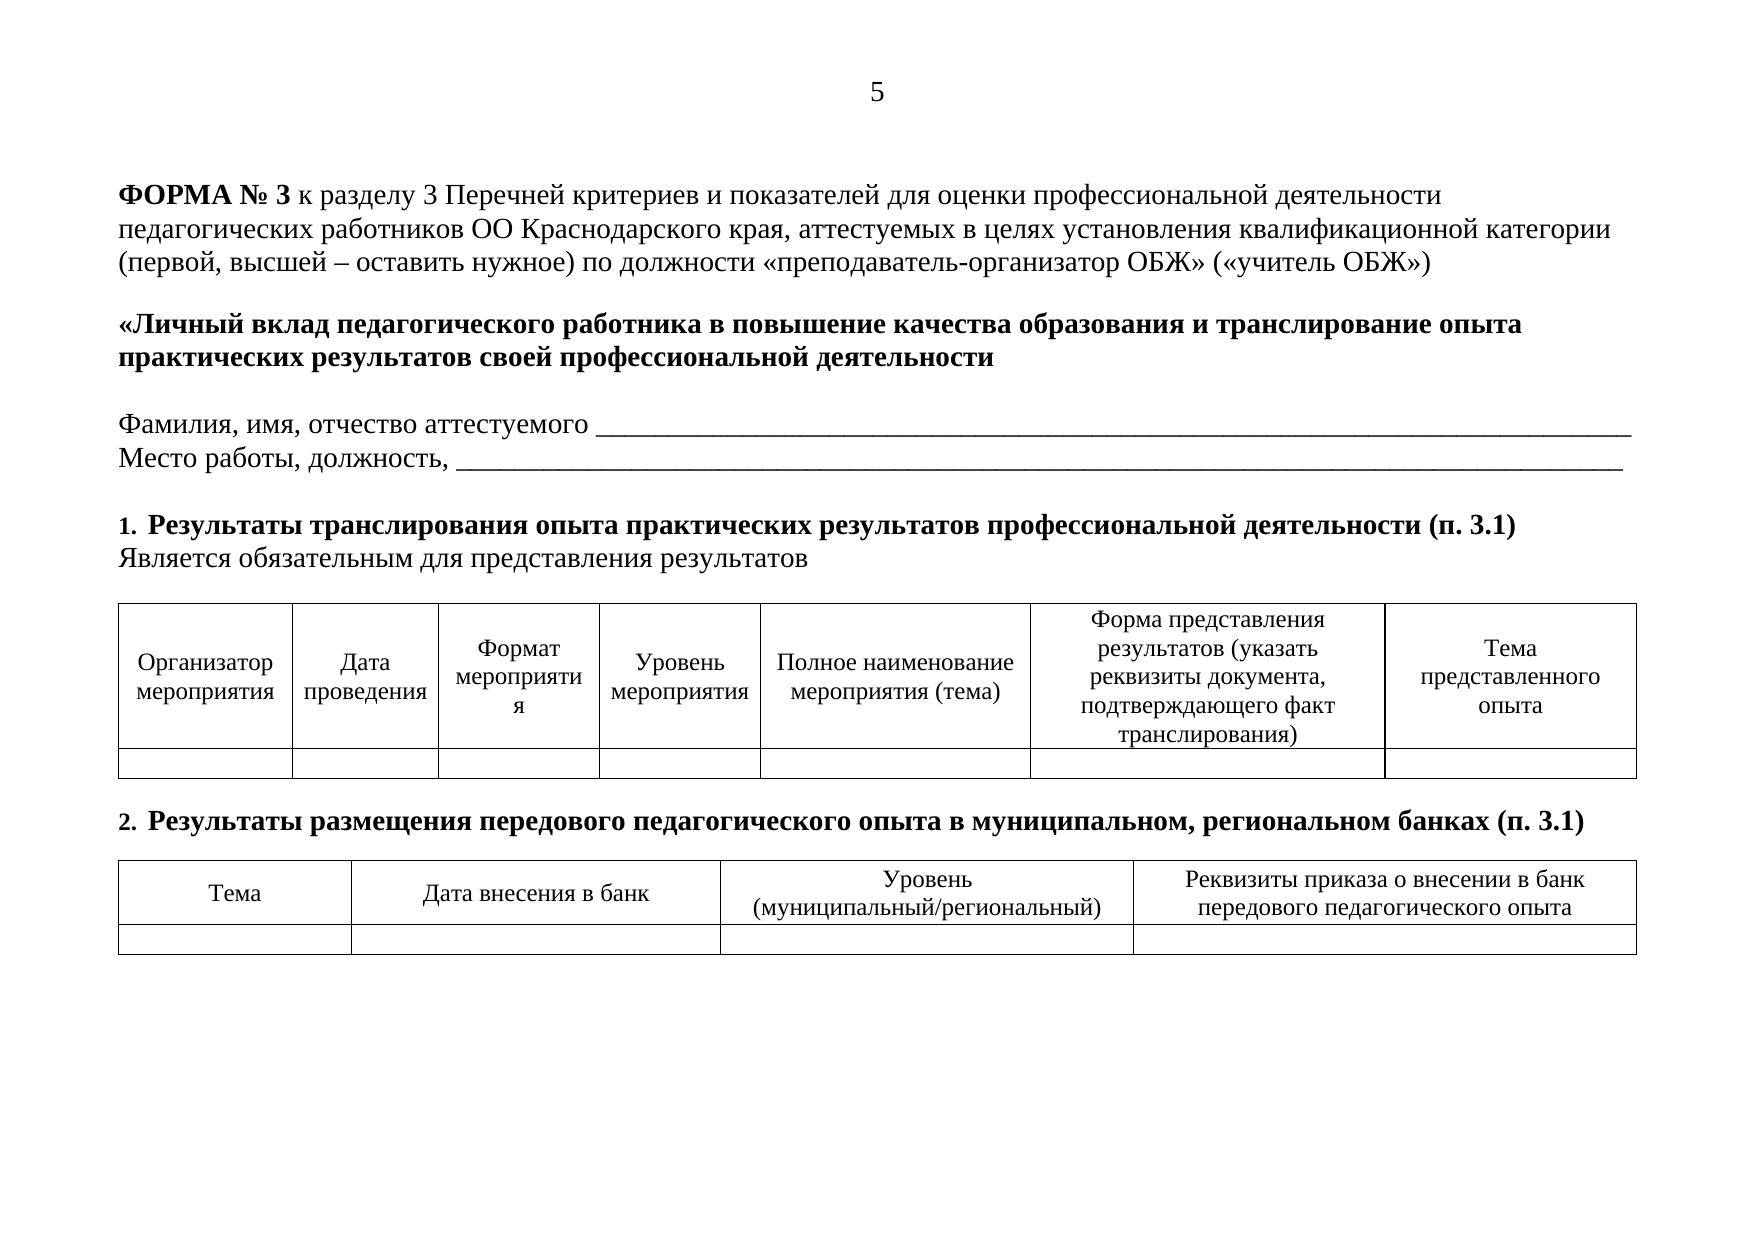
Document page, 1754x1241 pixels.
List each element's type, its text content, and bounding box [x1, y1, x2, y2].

table_cell [761, 749, 1030, 777]
table_header Тема [119, 861, 351, 924]
table_header Формат мероприятия [439, 604, 599, 748]
table_cell [721, 925, 1133, 953]
table_cell [439, 749, 599, 777]
table_cell [1134, 925, 1636, 953]
table_header Уровень (муниципальный/региональный) [721, 861, 1133, 924]
table_cell [600, 749, 760, 777]
table_cell [1031, 749, 1384, 777]
text Фамилия, имя, отчество аттестуемого _______________________________________________________________________ [118, 406, 1636, 440]
list Результаты транслирования опыта практических результатов профессиональной деятельности (п. 3.1) [118, 507, 1636, 541]
text «Личный вклад педагогического работника в повышение качества образования и транслирование опыта практических результатов своей профессиональной деятельности [118, 306, 1636, 373]
table_header Организатор мероприятия [119, 604, 292, 748]
text ФОРМА № 3 к разделу 3 Перечней критериев и показателей для оценки профессиональной деятельности педагогических работников ОО Краснодарского края, аттестуемых в целях установления квалификационной категории (первой, высшей – оставить нужное) по должности «преподаватель-организатор ОБЖ» («учитель ОБЖ») [118, 177, 1636, 278]
text Место работы, должность, ________________________________________________________________________________ [118, 440, 1636, 473]
table_header Форма представления результатов (указать реквизиты документа, подтверждающего факт транслирования) [1031, 604, 1384, 748]
list Результаты размещения передового педагогического опыта в муниципальном, региональном банках (п. 3.1) [118, 803, 1636, 836]
table_header Уровень мероприятия [600, 604, 760, 748]
table_header Дата внесения в банк [352, 861, 720, 924]
list Является обязательным для представления результатов [118, 541, 1636, 574]
table_cell [293, 749, 438, 777]
table_header Тема представленного опыта [1386, 604, 1636, 748]
table_header Дата проведения [293, 604, 438, 748]
table_cell [119, 925, 351, 953]
table_cell [1386, 749, 1636, 777]
table_header Полное наименование мероприятия (тема) [761, 604, 1030, 748]
table_cell [119, 749, 292, 777]
table_header Реквизиты приказа о внесении в банк передового педагогического опыта [1134, 861, 1636, 924]
table_cell [352, 925, 720, 953]
